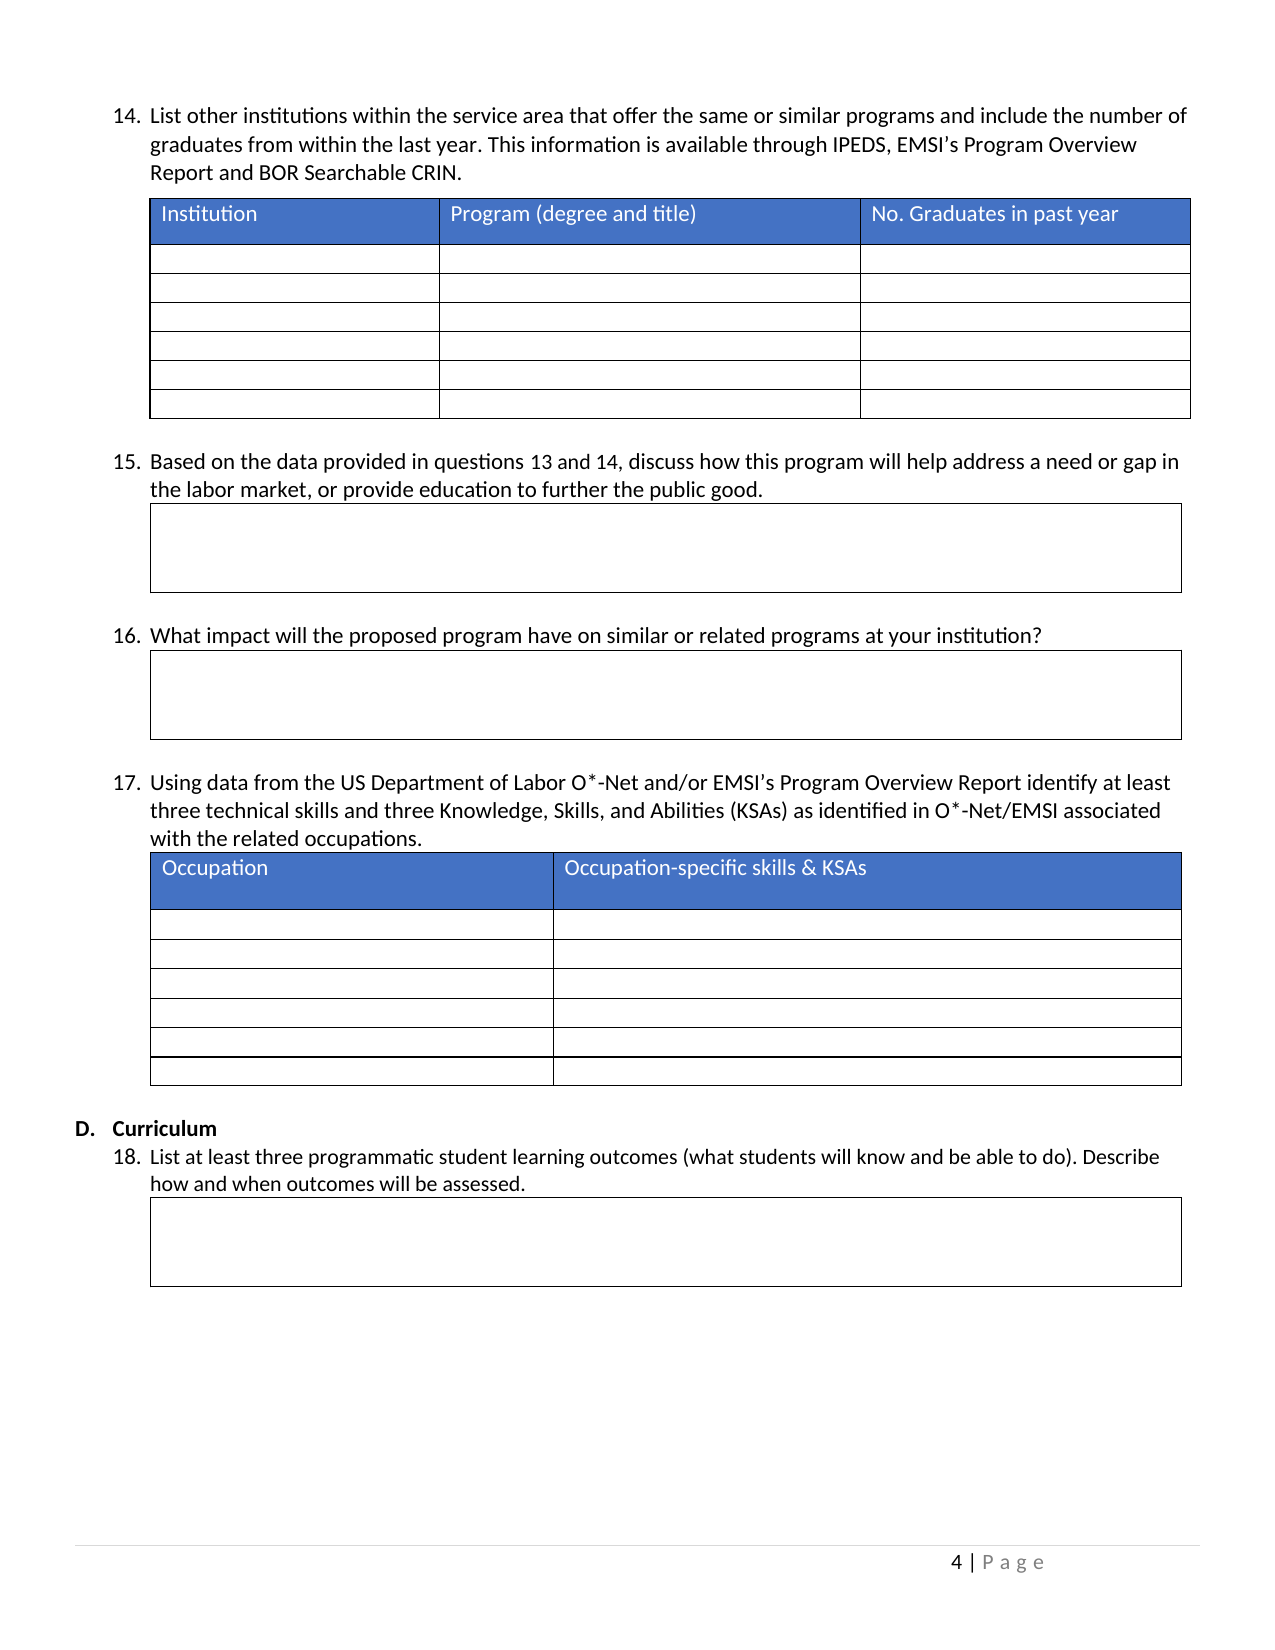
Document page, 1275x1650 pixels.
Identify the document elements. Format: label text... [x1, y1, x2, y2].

table_cell [861, 274, 1190, 302]
table_cell [151, 274, 439, 302]
table_cell [554, 1058, 1181, 1085]
table_cell [440, 361, 860, 389]
table_cell [554, 910, 1181, 939]
table_header Occupation-specific skills & KSAs [554, 853, 1181, 909]
list Based on the data provided in questions 13 and 14, discuss how this program will help address a need or gap in the labor market, or provide education to further the public good. [112, 447, 1200, 503]
table_cell [440, 274, 860, 302]
table_cell [151, 940, 553, 968]
table_cell [440, 390, 860, 418]
table_cell [151, 969, 553, 998]
list What impact will the proposed program have on similar or related programs at your institution? [112, 621, 1200, 649]
table_cell [151, 1028, 553, 1056]
table_cell [440, 332, 860, 360]
table_cell [151, 1058, 553, 1085]
table_header Program (degree and title) [440, 199, 860, 244]
table_cell [861, 303, 1190, 331]
table_cell [151, 245, 439, 273]
table_header No. Graduates in past year [861, 199, 1190, 244]
table_cell [554, 969, 1181, 998]
table_header Occupation [151, 853, 553, 909]
table_cell [151, 332, 439, 360]
table_cell [151, 999, 553, 1027]
table_cell [151, 910, 553, 939]
table_cell [151, 390, 439, 418]
list Using data from the US Department of Labor O*-Net and/or EMSI’s Program Overview Report identify at least three technical skills and three Knowledge, Skills, and Abilities (KSAs) as identified in O*-Net/EMSI associated with the related occupations. [112, 768, 1200, 852]
table_cell [861, 332, 1190, 360]
table_cell [861, 390, 1190, 418]
table_cell [554, 940, 1181, 968]
table_cell [861, 361, 1190, 389]
table_cell [440, 303, 860, 331]
table_cell [554, 999, 1181, 1027]
list List other institutions within the service area that offer the same or similar programs and include the number of graduates from within the last year. This information is available through IPEDS, EMSI’s Program Overview Report and BOR Searchable CRIN. [112, 102, 1200, 186]
list Curriculum [75, 1114, 1200, 1142]
table_cell [440, 245, 860, 273]
table_cell [151, 303, 439, 331]
table_cell [151, 361, 439, 389]
table_cell [861, 245, 1190, 273]
list List at least three programmatic student learning outcomes (what students will know and be able to do). Describe how and when outcomes will be assessed. [112, 1142, 1200, 1197]
table_header Institution [151, 199, 439, 244]
table_cell [554, 1028, 1181, 1056]
